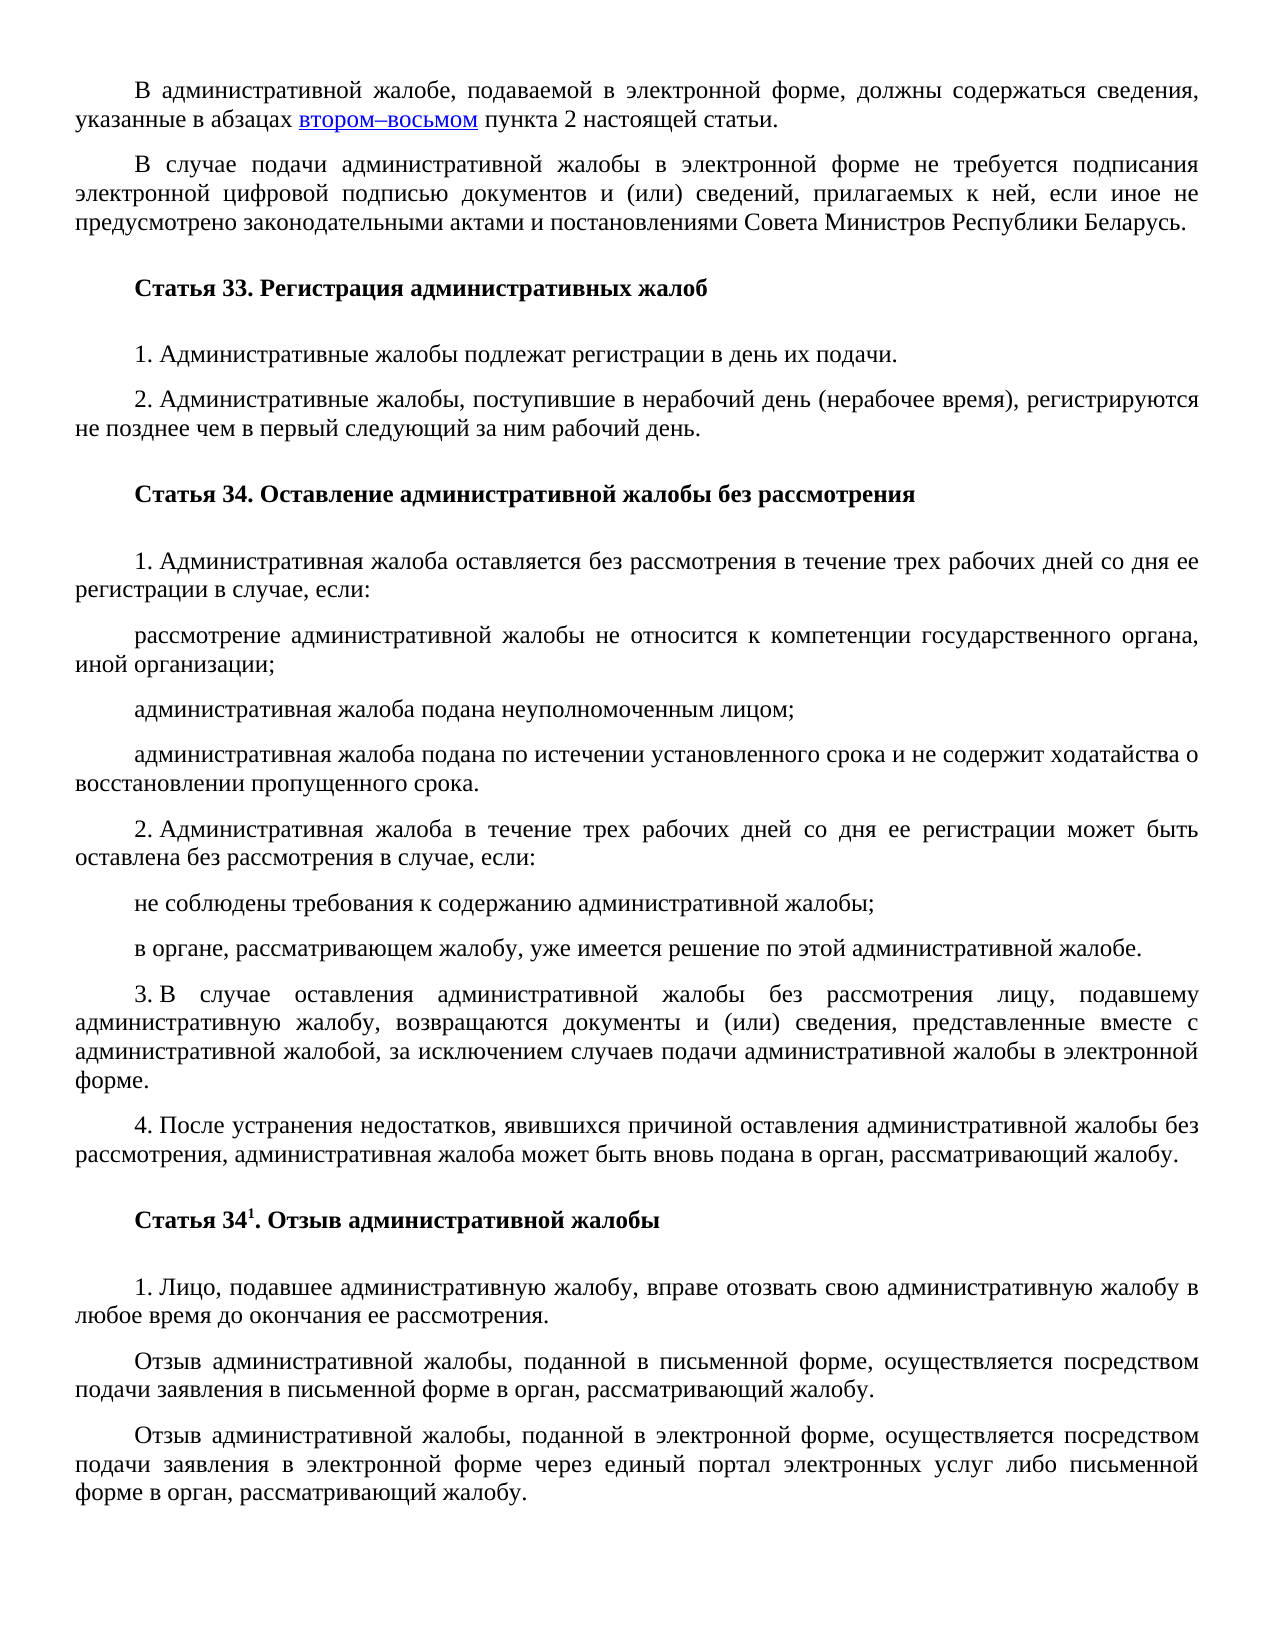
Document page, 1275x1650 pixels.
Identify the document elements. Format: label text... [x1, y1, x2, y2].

text В случае подачи административной жалобы в электронной форме не требуется подписания электронной цифровой подписью документов и (или) сведений, прилагаемых к ней, если иное не предусмотрено законодательными актами и постановлениями Совета Министров Республики Беларусь. [75, 149, 1200, 235]
text 1. Административные жалобы подлежат регистрации в день их подачи. [75, 339, 1200, 368]
text в органе, рассматривающем жалобу, уже имеется решение по этой административной жалобе. [75, 933, 1200, 962]
text Статья 341. Отзыв административной жалобы [134, 1205, 1200, 1234]
text рассмотрение административной жалобы не относится к компетенции государственного органа, иной организации; [75, 620, 1200, 677]
text Статья 34. Оставление административной жалобы без рассмотрения [134, 479, 1200, 508]
text административная жалоба подана неуполномоченным лицом; [75, 694, 1200, 723]
text Статья 33. Регистрация административных жалоб [134, 273, 1200, 302]
text административная жалоба подана по истечении установленного срока и не содержит ходатайства о восстановлении пропущенного срока. [75, 739, 1200, 797]
text В административной жалобе, подаваемой в электронной форме, должны содержаться сведения, указанные в абзацах втором–восьмом пункта 2 настоящей статьи. [75, 75, 1200, 132]
text 2. Административные жалобы, поступившие в нерабочий день (нерабочее время), регистрируются не позднее чем в первый следующий за ним рабочий день. [75, 384, 1200, 442]
text 1. Лицо, подавшее административную жалобу, вправе отозвать свою административную жалобу в любое время до окончания ее рассмотрения. [75, 1272, 1200, 1329]
text 1. Административная жалоба оставляется без рассмотрения в течение трех рабочих дней со дня ее регистрации в случае, если: [75, 546, 1200, 603]
text не соблюдены требования к содержанию административной жалобы; [75, 888, 1200, 917]
text 3. В случае оставления административной жалобы без рассмотрения лицу, подавшему административную жалобу, возвращаются документы и (или) сведения, представленные вместе с административной жалобой, за исключением случаев подачи административной жалобы в электронной форме. [75, 979, 1200, 1094]
text Отзыв административной жалобы, поданной в письменной форме, осуществляется посредством подачи заявления в письменной форме в орган, рассматривающий жалобу. [75, 1346, 1200, 1403]
text 2. Административная жалоба в течение трех рабочих дней со дня ее регистрации может быть оставлена без рассмотрения в случае, если: [75, 814, 1200, 871]
text Отзыв административной жалобы, поданной в электронной форме, осуществляется посредством подачи заявления в электронной форме через единый портал электронных услуг либо письменной форме в орган, рассматривающий жалобу. [75, 1420, 1200, 1506]
text 4. После устранения недостатков, явившихся причиной оставления административной жалобы без рассмотрения, административная жалоба может быть вновь подана в орган, рассматривающий жалобу. [75, 1110, 1200, 1168]
